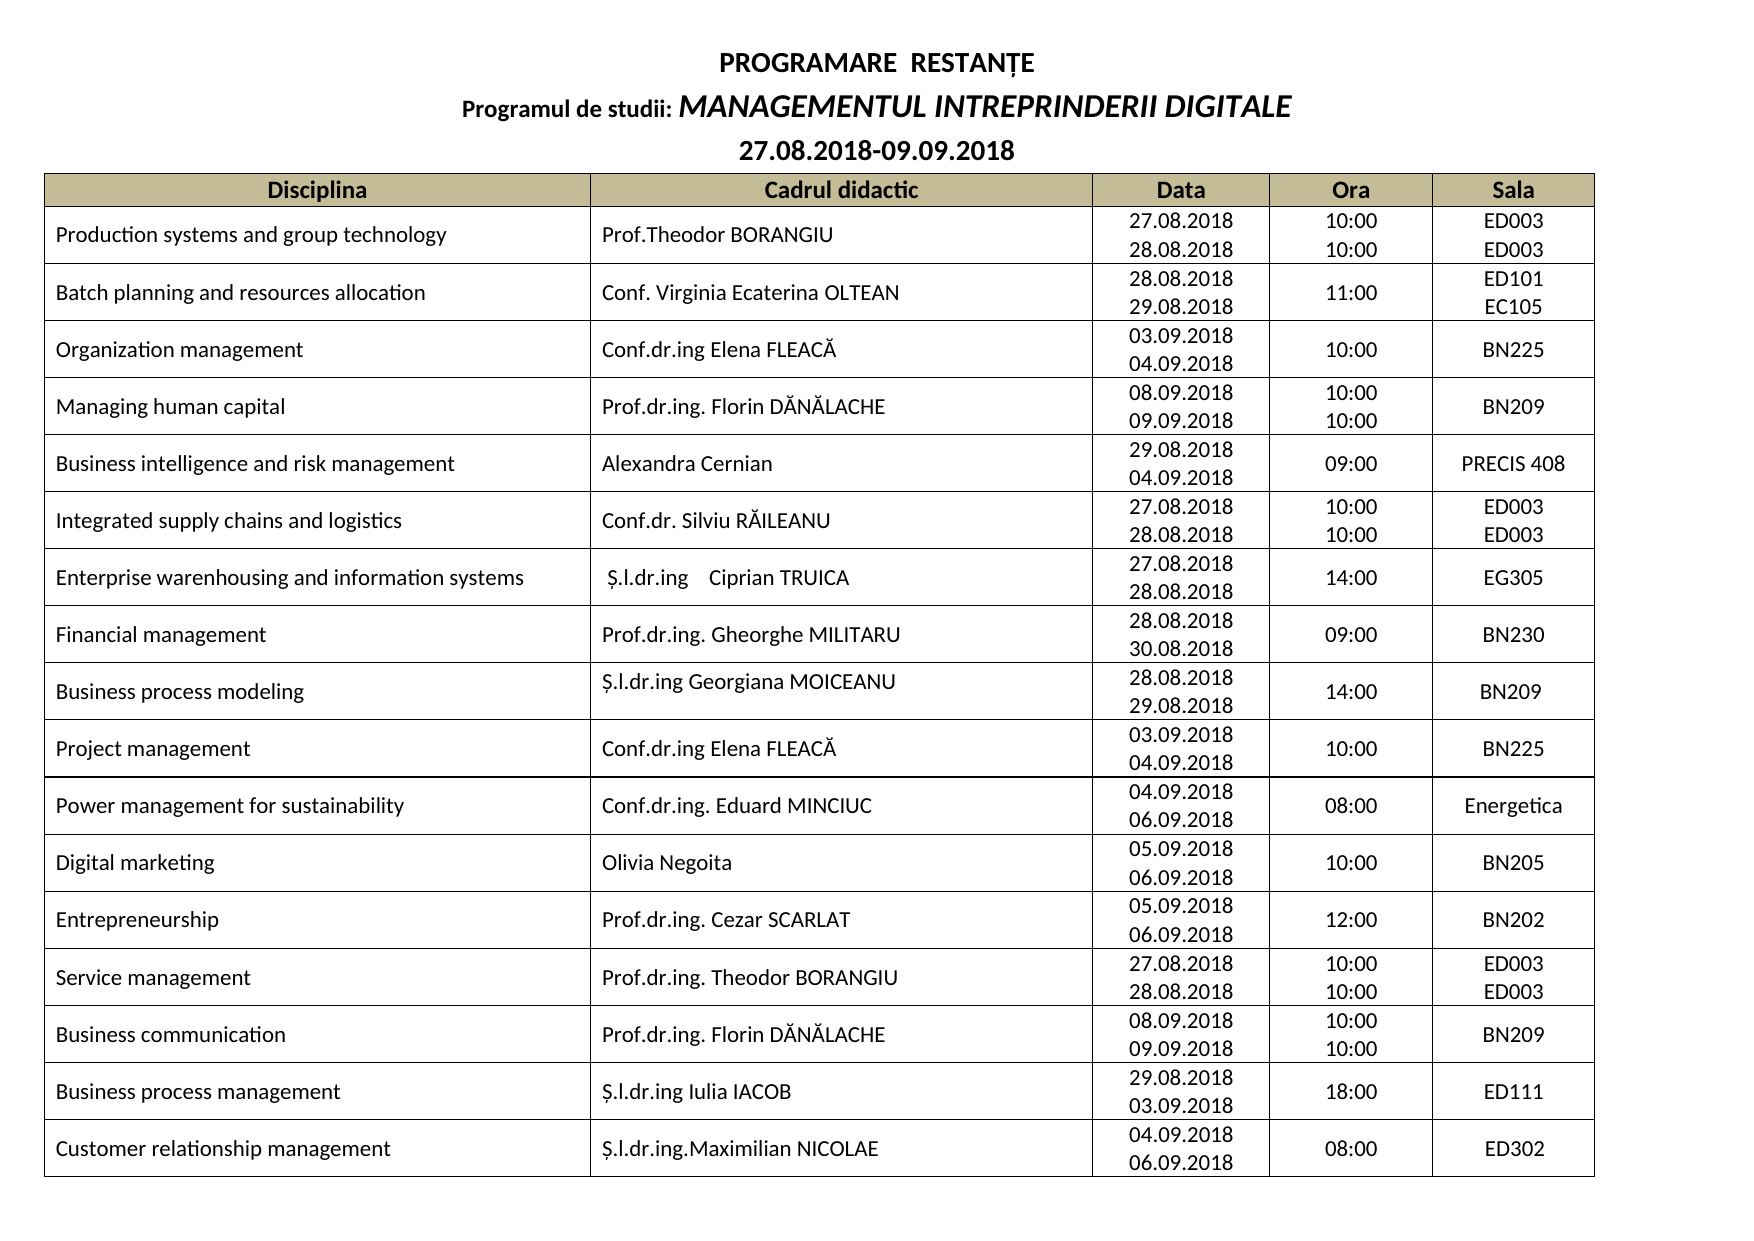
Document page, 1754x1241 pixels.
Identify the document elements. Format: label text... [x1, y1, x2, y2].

table_cell 08:00 [1270, 778, 1432, 833]
table_cell Enterprise warenhousing and information systems [45, 549, 590, 605]
table_cell Prof.dr.ing. Florin DĂNĂLACHE [591, 378, 1092, 434]
table_cell Prof.dr.ing. Florin DĂNĂLACHE [591, 1006, 1092, 1062]
table_cell 14:00 [1270, 549, 1432, 605]
table_cell BN209 [1433, 378, 1594, 434]
table_cell Olivia Negoita [591, 835, 1092, 891]
table_cell Service management [45, 949, 590, 1005]
table_cell Prof.Theodor BORANGIU [591, 207, 1092, 263]
table_cell 03.09.2018 04.09.2018 [1093, 720, 1269, 776]
table_cell 10:00 [1270, 321, 1432, 377]
table_cell 04.09.2018 06.09.2018 [1093, 778, 1269, 833]
table_cell 10:00 10:00 [1270, 1006, 1432, 1062]
table_cell Conf.dr.ing. Eduard MINCIUC [591, 778, 1092, 833]
table_cell ED003 ED003 [1433, 949, 1594, 1005]
table_cell 27.08.2018 28.08.2018 [1093, 207, 1269, 263]
table_cell 04.09.2018 06.09.2018 [1093, 1120, 1269, 1176]
table_header Sala [1433, 174, 1594, 206]
table_cell Business process modeling [45, 663, 590, 719]
table_cell Business communication [45, 1006, 590, 1062]
table_cell ED003 ED003 [1433, 492, 1594, 548]
text Programul de studii: MANAGEMENTUL INTREPRINDERII DIGITALE [59, 85, 1695, 126]
table_cell 18:00 [1270, 1063, 1432, 1119]
table_cell 10:00 [1270, 835, 1432, 891]
table_cell 12:00 [1270, 892, 1432, 948]
table_cell Ş.l.dr.ing Iulia IACOB [591, 1063, 1092, 1119]
table_cell Alexandra Cernian [591, 435, 1092, 491]
table_cell Prof.dr.ing. Gheorghe MILITARU [591, 606, 1092, 662]
table_cell 10:00 10:00 [1270, 378, 1432, 434]
table_cell Prof.dr.ing. Theodor BORANGIU [591, 949, 1092, 1005]
table_cell BN205 [1433, 835, 1594, 891]
table_cell Customer relationship management [45, 1120, 590, 1176]
table_cell 27.08.2018 28.08.2018 [1093, 949, 1269, 1005]
table_cell Production systems and group technology [45, 207, 590, 263]
table_cell Organization management [45, 321, 590, 377]
table_cell 10:00 [1270, 720, 1432, 776]
table_cell 28.08.2018 29.08.2018 [1093, 264, 1269, 320]
table_cell 11:00 [1270, 264, 1432, 320]
table_cell Ş.l.dr.ing.Maximilian NICOLAE [591, 1120, 1092, 1176]
table_cell 09:00 [1270, 435, 1432, 491]
table_cell 14:00 [1270, 663, 1432, 719]
table_cell 05.09.2018 06.09.2018 [1093, 835, 1269, 891]
table_cell 08:00 [1270, 1120, 1432, 1176]
table_cell 09:00 [1270, 606, 1432, 662]
table_cell ED003 ED003 [1433, 207, 1594, 263]
table_cell 28.08.2018 30.08.2018 [1093, 606, 1269, 662]
text PROGRAMARE RESTANŢE [59, 44, 1695, 80]
table_cell Integrated supply chains and logistics [45, 492, 590, 548]
table_cell Prof.dr.ing. Cezar SCARLAT [591, 892, 1092, 948]
table_cell 27.08.2018 28.08.2018 [1093, 492, 1269, 548]
table_cell EG305 [1433, 549, 1594, 605]
table_cell BN202 [1433, 892, 1594, 948]
table_cell ED101 EC105 [1433, 264, 1594, 320]
table_cell 28.08.2018 29.08.2018 [1093, 663, 1269, 719]
table_cell Energetica [1433, 778, 1594, 833]
table_cell 27.08.2018 28.08.2018 [1093, 549, 1269, 605]
table_cell Managing human capital [45, 378, 590, 434]
table_header Data [1093, 174, 1269, 206]
table_cell 03.09.2018 04.09.2018 [1093, 321, 1269, 377]
table_cell 10:00 10:00 [1270, 207, 1432, 263]
table_cell Digital marketing [45, 835, 590, 891]
table_cell Business process management [45, 1063, 590, 1119]
text 27.08.2018-09.09.2018 [59, 132, 1695, 168]
table_cell Ş.l.dr.ing Ciprian TRUICA [591, 549, 1092, 605]
table_cell ED111 [1433, 1063, 1594, 1119]
table_cell Conf.dr.ing Elena FLEACĂ [591, 720, 1092, 776]
table_cell Batch planning and resources allocation [45, 264, 590, 320]
table_cell Financial management [45, 606, 590, 662]
table_cell BN225 [1433, 720, 1594, 776]
table_cell BN225 [1433, 321, 1594, 377]
table_header Disciplina [45, 174, 590, 206]
table_cell BN209 [1433, 1006, 1594, 1062]
table_cell 29.08.2018 03.09.2018 [1093, 1063, 1269, 1119]
table_cell Conf. Virginia Ecaterina OLTEAN [591, 264, 1092, 320]
table_header Ora [1270, 174, 1432, 206]
table_header Cadrul didactic [591, 174, 1092, 206]
table_cell 08.09.2018 09.09.2018 [1093, 1006, 1269, 1062]
table_cell Power management for sustainability [45, 778, 590, 833]
table_cell Conf.dr.ing Elena FLEACĂ [591, 321, 1092, 377]
table_cell 08.09.2018 09.09.2018 [1093, 378, 1269, 434]
table_cell 10:00 10:00 [1270, 492, 1432, 548]
table_cell Conf.dr. Silviu RĂILEANU [591, 492, 1092, 548]
table_cell Ş.l.dr.ing Georgiana MOICEANU [591, 663, 1092, 719]
table_cell ED302 [1433, 1120, 1594, 1176]
table_cell 10:00 10:00 [1270, 949, 1432, 1005]
table_cell Project management [45, 720, 590, 776]
table_cell BN209 [1433, 663, 1594, 719]
table_cell Entrepreneurship [45, 892, 590, 948]
table_cell PRECIS 408 [1433, 435, 1594, 491]
table_cell 05.09.2018 06.09.2018 [1093, 892, 1269, 948]
table_cell 29.08.2018 04.09.2018 [1093, 435, 1269, 491]
table_cell Business intelligence and risk management [45, 435, 590, 491]
table_cell BN230 [1433, 606, 1594, 662]
